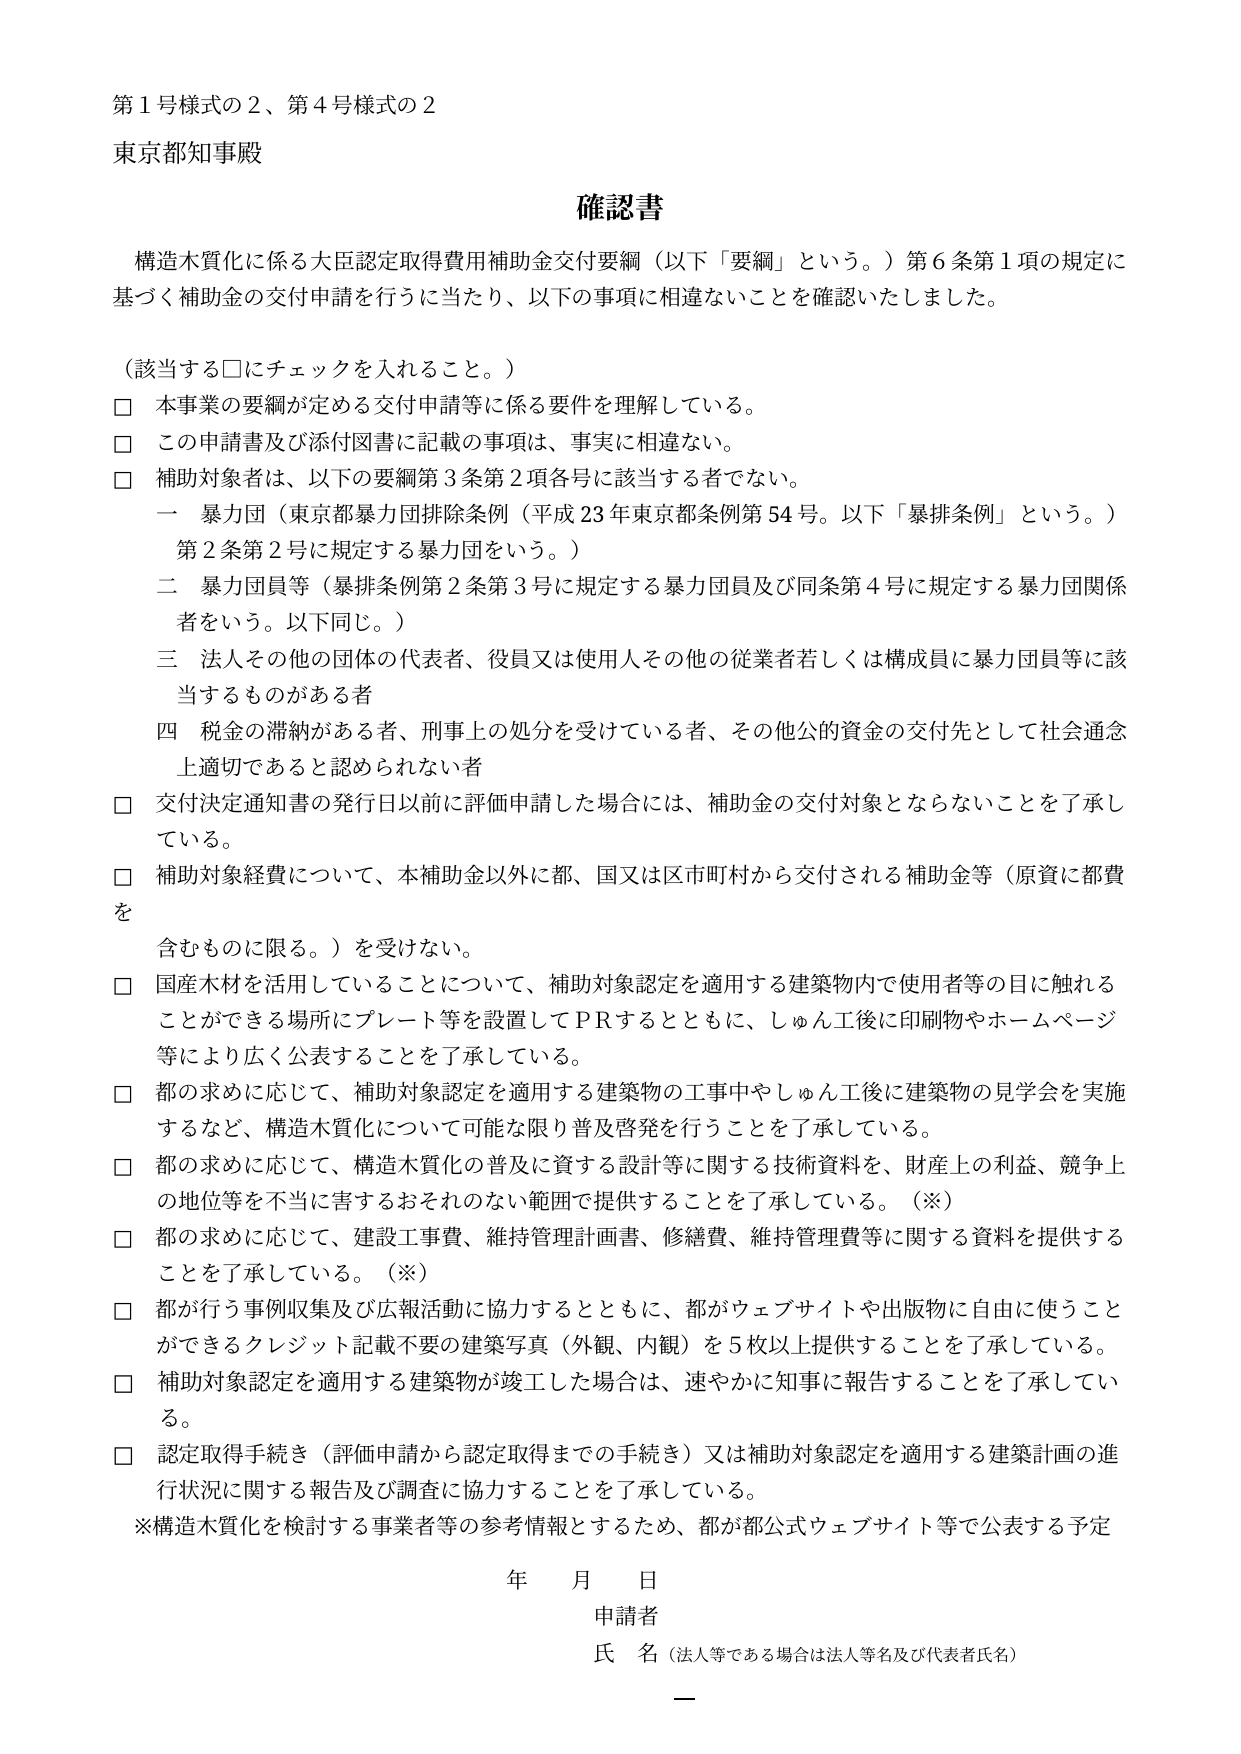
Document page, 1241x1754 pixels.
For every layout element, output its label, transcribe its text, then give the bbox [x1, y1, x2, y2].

text □ 本事業の要綱が定める交付申請等に係る要件を理解している。 [112, 386, 1128, 423]
text ことができる場所にプレート等を設置してＰＲするとともに、しゅん工後に印刷物やホームページ [112, 1001, 1128, 1037]
text □ 都の求めに応じて、構造木質化の普及に資する設計等に関する技術資料を、財産上の利益、競争上の地位等を不当に害するおそれのない範囲で提供することを了承している。（※） [112, 1146, 1128, 1218]
text 三 法人その他の団体の代表者、役員又は使用人その他の従業者若しくは構成員に暴力団員等に該当するものがある者 [156, 639, 1128, 712]
text □ 補助対象者は、以下の要綱第３条第２項各号に該当する者でない。 [112, 459, 1128, 495]
text □ 都が行う事例収集及び広報活動に協力するとともに、都がウェブサイトや出版物に自由に使うことができるクレジット記載不要の建築写真（外観、内観）を５枚以上提供することを了承している。 [112, 1290, 1128, 1362]
text 確認書 [112, 169, 1128, 242]
text □ 都の求めに応じて、補助対象認定を適用する建築物の工事中やしゅん工後に建築物の見学会を実施するなど、構造木質化について可能な限り普及啓発を行うことを了承している。 [112, 1073, 1128, 1146]
text 二 暴力団員等（暴排条例第２条第３号に規定する暴力団員及び同条第４号に規定する暴力団関係者をいう。以下同じ。） [156, 567, 1128, 639]
text 東京都知事殿 [112, 133, 1128, 169]
text 等により広く公表することを了承している。 [112, 1037, 1128, 1073]
text 氏 名（法人等である場合は法人等名及び代表者氏名） [112, 1633, 1128, 1669]
text □ 認定取得手続き（評価申請から認定取得までの手続き）又は補助対象認定を適用する建築計画の進 [112, 1435, 1128, 1471]
text 年 月 日 [112, 1561, 1128, 1597]
text 一 暴力団（東京都暴力団排除条例（平成23年東京都条例第54号。以下「暴排条例」という。）第２条第２号に規定する暴力団をいう。） [156, 495, 1128, 567]
text る。 [112, 1398, 1128, 1435]
text 行状況に関する報告及び調査に協力することを了承している。 [112, 1471, 1128, 1507]
text 申請者 [112, 1597, 1128, 1633]
text □ 補助対象認定を適用する建築物が竣工した場合は、速やかに知事に報告することを了承してい [112, 1362, 1128, 1398]
text ※構造木質化を検討する事業者等の参考情報とするため、都が都公式ウェブサイト等で公表する予定 [112, 1507, 1128, 1543]
text 含むものに限る。）を受けない。 [112, 929, 1128, 965]
text □ 補助対象経費について、本補助金以外に都、国又は区市町村から交付される補助金等（原資に都費を [112, 856, 1128, 929]
text □ 国産木材を活用していることについて、補助対象認定を適用する建築物内で使用者等の目に触れる [112, 965, 1128, 1001]
text □ 交付決定通知書の発行日以前に評価申請した場合には、補助金の交付対象とならないことを了承している。 [112, 784, 1128, 856]
text □ 都の求めに応じて、建設工事費、維持管理計画書、修繕費、維持管理費等に関する資料を提供することを了承している。（※） [112, 1218, 1128, 1290]
text （該当する□にチェックを入れること。） [112, 350, 1128, 386]
text 四 税金の滞納がある者、刑事上の処分を受けている者、その他公的資金の交付先として社会通念上適切であると認められない者 [156, 712, 1128, 784]
text □ この申請書及び添付図書に記載の事項は、事実に相違ない。 [112, 423, 1128, 459]
text 構造木質化に係る大臣認定取得費用補助金交付要綱（以下「要綱」という。）第６条第１項の規定に基づく補助金の交付申請を行うに当たり、以下の事項に相違ないことを確認いたしました。 [112, 242, 1128, 314]
